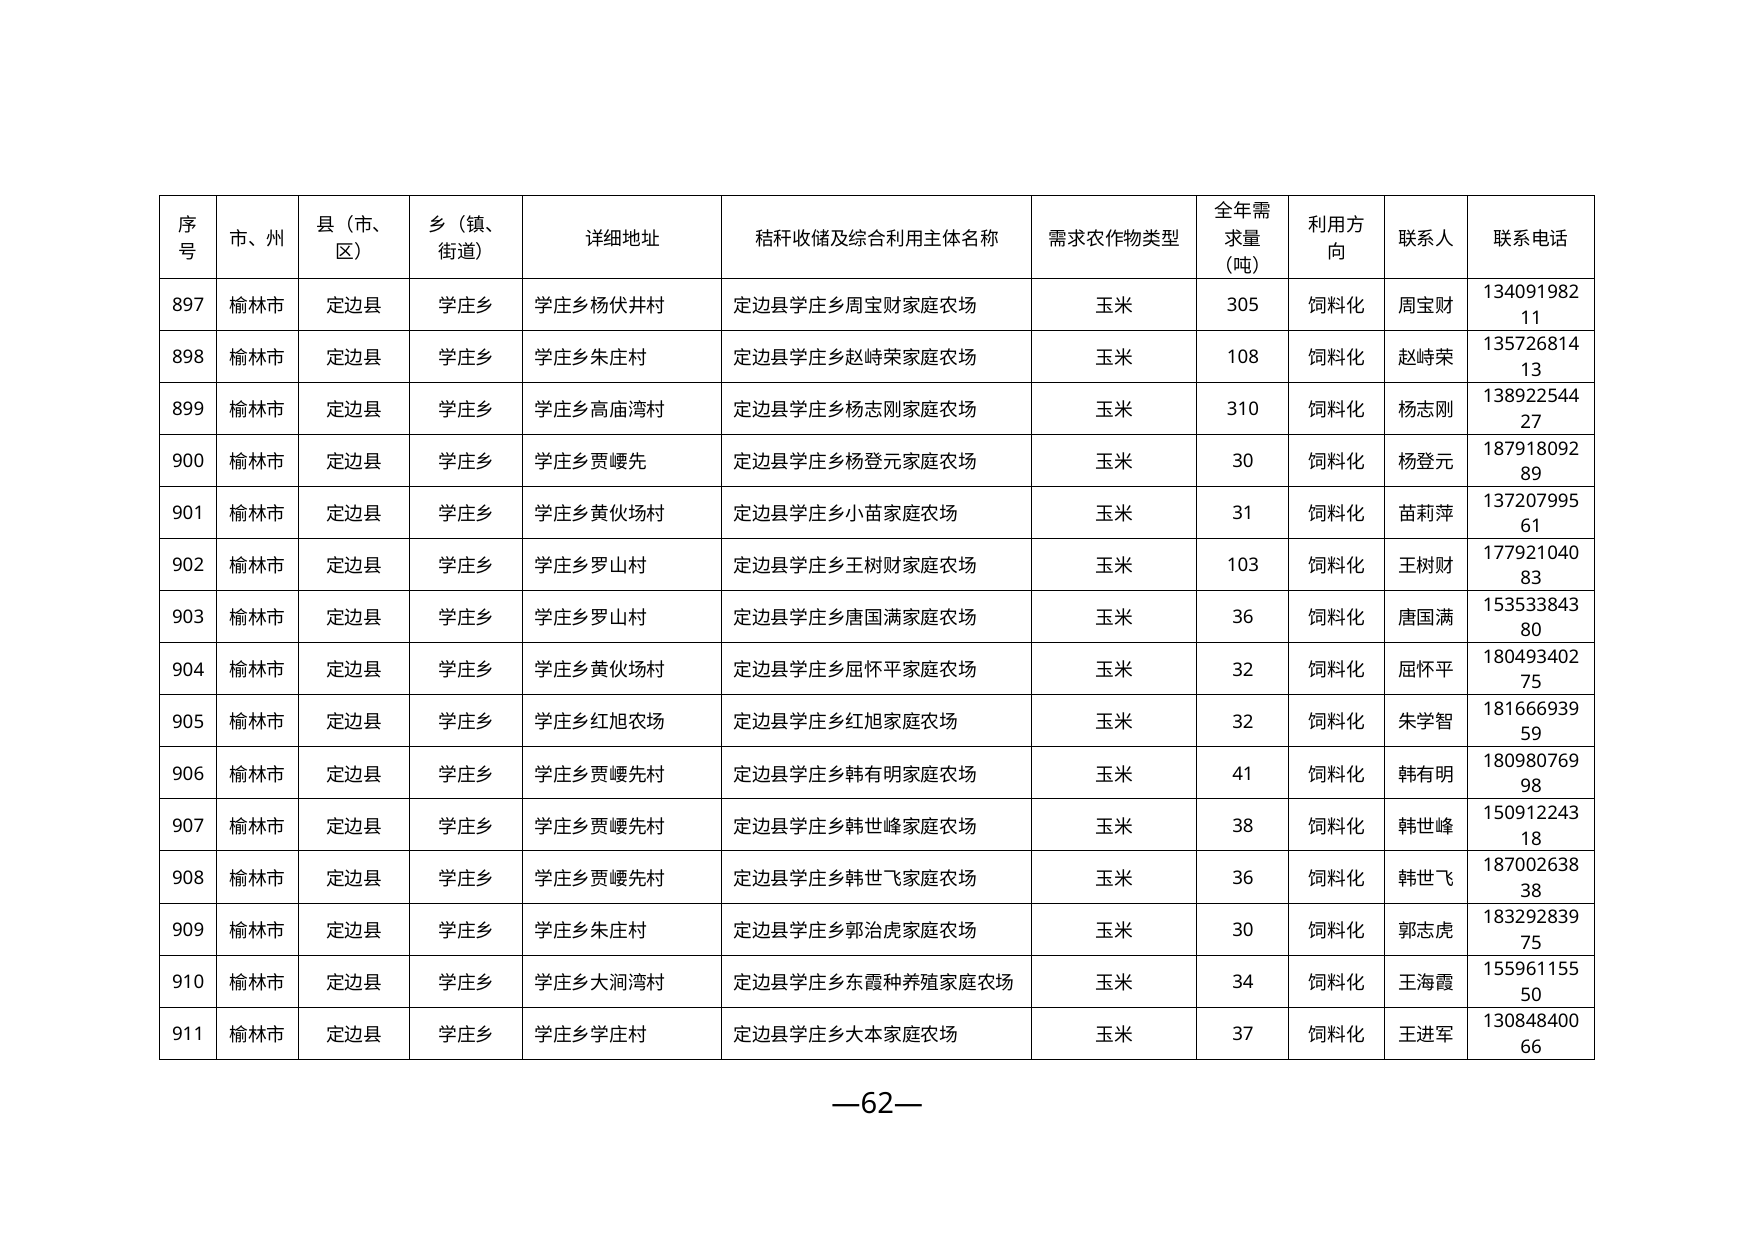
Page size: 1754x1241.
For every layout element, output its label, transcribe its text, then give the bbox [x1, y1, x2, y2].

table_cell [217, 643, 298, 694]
table_header 乡（镇、 街道） [410, 196, 522, 277]
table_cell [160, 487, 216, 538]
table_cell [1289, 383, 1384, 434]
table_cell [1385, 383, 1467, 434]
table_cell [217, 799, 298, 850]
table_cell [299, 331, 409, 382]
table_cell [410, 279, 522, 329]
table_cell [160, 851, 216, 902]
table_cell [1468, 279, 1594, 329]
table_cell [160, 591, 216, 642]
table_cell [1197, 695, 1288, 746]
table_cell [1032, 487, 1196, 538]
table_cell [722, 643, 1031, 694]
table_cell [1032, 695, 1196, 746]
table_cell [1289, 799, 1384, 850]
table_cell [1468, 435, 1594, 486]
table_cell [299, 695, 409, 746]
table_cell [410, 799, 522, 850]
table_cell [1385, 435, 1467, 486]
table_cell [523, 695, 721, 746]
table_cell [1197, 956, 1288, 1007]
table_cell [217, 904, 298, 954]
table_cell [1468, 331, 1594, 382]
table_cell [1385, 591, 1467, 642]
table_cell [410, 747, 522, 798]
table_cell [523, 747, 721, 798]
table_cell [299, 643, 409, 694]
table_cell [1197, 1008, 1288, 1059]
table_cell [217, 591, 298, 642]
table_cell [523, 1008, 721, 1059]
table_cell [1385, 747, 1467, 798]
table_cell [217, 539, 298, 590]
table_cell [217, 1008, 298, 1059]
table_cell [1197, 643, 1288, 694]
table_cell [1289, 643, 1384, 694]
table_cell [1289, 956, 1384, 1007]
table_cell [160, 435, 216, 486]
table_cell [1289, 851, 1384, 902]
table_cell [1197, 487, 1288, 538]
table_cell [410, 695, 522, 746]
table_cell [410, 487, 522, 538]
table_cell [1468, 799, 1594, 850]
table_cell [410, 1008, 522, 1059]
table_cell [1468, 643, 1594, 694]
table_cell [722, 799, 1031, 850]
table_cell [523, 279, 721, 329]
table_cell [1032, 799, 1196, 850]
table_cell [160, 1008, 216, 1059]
table_header 详细地址 [523, 196, 721, 277]
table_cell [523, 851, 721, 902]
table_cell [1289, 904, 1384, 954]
table_header 需求农作物类型 [1032, 196, 1196, 277]
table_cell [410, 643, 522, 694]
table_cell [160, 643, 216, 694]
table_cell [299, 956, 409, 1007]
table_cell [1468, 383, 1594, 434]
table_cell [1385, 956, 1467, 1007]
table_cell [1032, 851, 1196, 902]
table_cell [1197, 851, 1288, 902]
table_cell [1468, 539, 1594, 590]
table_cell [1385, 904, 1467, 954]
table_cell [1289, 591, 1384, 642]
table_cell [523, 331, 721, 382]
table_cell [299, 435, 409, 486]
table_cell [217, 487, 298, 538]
table_header 市、州 [217, 196, 298, 277]
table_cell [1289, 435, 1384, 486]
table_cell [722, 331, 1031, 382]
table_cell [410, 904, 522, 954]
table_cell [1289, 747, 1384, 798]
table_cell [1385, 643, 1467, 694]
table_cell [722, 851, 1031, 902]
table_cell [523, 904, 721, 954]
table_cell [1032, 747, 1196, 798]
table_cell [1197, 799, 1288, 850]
table_header 序号 [160, 196, 216, 277]
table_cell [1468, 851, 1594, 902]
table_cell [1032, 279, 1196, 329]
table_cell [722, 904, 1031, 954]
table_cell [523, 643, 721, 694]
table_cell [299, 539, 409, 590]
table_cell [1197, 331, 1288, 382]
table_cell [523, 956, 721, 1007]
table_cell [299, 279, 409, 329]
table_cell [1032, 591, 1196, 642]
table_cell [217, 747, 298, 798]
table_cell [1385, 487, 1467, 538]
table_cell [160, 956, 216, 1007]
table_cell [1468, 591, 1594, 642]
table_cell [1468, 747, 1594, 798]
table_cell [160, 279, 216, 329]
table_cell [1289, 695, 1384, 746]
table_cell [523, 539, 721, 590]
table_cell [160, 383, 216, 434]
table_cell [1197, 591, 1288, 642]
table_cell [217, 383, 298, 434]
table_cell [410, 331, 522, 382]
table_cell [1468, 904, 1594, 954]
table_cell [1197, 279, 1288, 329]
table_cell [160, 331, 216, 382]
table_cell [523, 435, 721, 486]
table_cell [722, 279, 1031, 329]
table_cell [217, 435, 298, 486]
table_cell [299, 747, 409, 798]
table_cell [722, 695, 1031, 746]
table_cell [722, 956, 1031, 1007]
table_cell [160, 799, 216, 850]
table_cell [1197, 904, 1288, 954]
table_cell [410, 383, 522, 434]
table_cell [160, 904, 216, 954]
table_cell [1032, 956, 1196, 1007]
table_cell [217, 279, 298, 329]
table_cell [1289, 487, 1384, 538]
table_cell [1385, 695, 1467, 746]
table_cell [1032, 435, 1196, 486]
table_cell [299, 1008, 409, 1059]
table_header 联系电话 [1468, 196, 1594, 277]
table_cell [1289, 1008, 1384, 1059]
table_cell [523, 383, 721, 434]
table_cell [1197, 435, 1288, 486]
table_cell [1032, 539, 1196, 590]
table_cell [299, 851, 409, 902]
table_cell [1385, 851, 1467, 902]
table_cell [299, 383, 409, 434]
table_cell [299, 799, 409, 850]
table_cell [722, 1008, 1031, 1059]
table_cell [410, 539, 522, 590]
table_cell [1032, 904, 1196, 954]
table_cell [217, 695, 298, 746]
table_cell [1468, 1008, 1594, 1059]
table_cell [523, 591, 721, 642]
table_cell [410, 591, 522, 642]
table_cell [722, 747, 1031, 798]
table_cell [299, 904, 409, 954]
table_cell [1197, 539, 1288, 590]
table_header 县（市、区） [299, 196, 409, 277]
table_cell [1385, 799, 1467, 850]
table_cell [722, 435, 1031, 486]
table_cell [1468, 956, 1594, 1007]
table_header 联系人 [1385, 196, 1467, 277]
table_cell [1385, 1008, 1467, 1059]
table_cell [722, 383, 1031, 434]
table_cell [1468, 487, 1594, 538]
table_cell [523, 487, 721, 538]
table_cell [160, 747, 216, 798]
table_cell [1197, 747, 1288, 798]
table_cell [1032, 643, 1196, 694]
table_header 秸秆收储及综合利用主体名称 [722, 196, 1031, 277]
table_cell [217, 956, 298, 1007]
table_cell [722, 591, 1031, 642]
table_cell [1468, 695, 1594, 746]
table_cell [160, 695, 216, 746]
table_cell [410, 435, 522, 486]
table_header 全年需求量（吨） [1197, 196, 1288, 277]
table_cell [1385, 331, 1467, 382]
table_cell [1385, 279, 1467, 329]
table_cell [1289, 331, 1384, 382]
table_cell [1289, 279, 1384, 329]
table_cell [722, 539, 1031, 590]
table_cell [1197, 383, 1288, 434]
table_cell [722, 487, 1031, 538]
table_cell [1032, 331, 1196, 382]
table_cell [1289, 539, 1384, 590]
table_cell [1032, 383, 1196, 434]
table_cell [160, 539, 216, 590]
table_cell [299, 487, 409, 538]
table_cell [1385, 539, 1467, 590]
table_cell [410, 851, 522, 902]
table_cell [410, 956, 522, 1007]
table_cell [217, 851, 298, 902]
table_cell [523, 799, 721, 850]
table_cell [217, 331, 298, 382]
table_header 利用方向 [1289, 196, 1384, 277]
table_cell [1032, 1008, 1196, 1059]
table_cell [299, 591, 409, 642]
